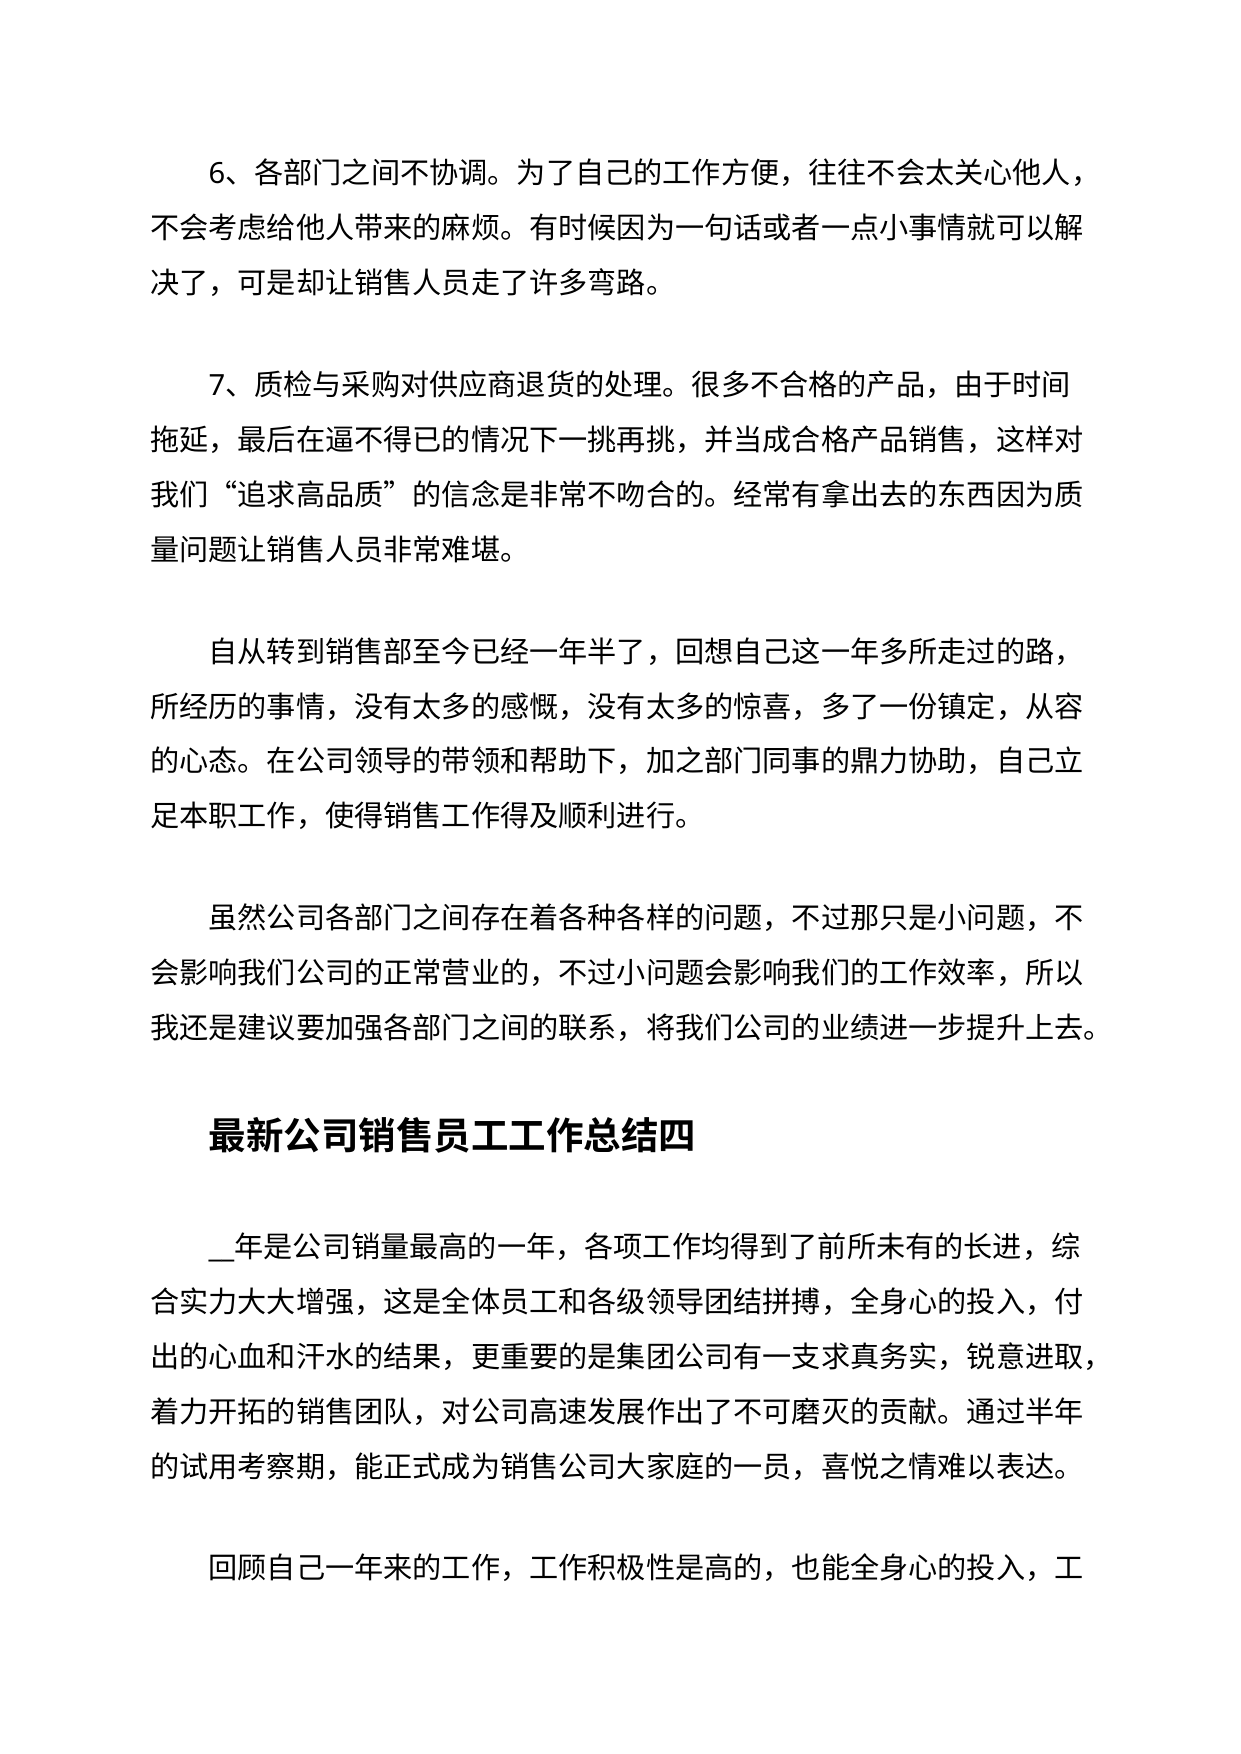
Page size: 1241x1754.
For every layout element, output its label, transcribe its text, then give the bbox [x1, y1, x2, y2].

text 6、各部门之间不协调。为了自己的工作方便，往往不会太关心他人，不会考虑给他人带来的麻烦。有时候因为一句话或者一点小事情就可以解决了，可是却让销售人员走了许多弯路。 [150, 150, 1090, 302]
text __年是公司销量最高的一年，各项工作均得到了前所未有的长进，综合实力大大增强，这是全体员工和各级领导团结拼搏，全身心的投入，付出的心血和汗水的结果，更重要的是集团公司有一支求真务实，锐意进取，着力开拓的销售团队，对公司高速发展作出了不可磨灭的贡献。通过半年的试用考察期，能正式成为销售公司大家庭的一员，喜悦之情难以表达。 [150, 1224, 1090, 1486]
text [150, 1545, 1090, 1587]
text 自从转到销售部至今已经一年半了，回想自己这一年多所走过的路，所经历的事情，没有太多的感慨，没有太多的惊喜，多了一份镇定，从容的心态。在公司领导的带领和帮助下，加之部门同事的鼎力协助，自己立足本职工作，使得销售工作得及顺利进行。 [150, 628, 1090, 835]
text 虽然公司各部门之间存在着各种各样的问题，不过那只是小问题，不会影响我们公司的正常营业的，不过小问题会影响我们的工作效率，所以我还是建议要加强各部门之间的联系，将我们公司的业绩进一步提升上去。 [150, 895, 1090, 1047]
text 最新公司销售员工工作总结四 [150, 1106, 1090, 1161]
text 7、质检与采购对供应商退货的处理。很多不合格的产品，由于时间拖延，最后在逼不得已的情况下一挑再挑，并当成合格产品销售，这样对我们“追求高品质”的信念是非常不吻合的。经常有拿出去的东西因为质量问题让销售人员非常难堪。 [150, 362, 1090, 569]
